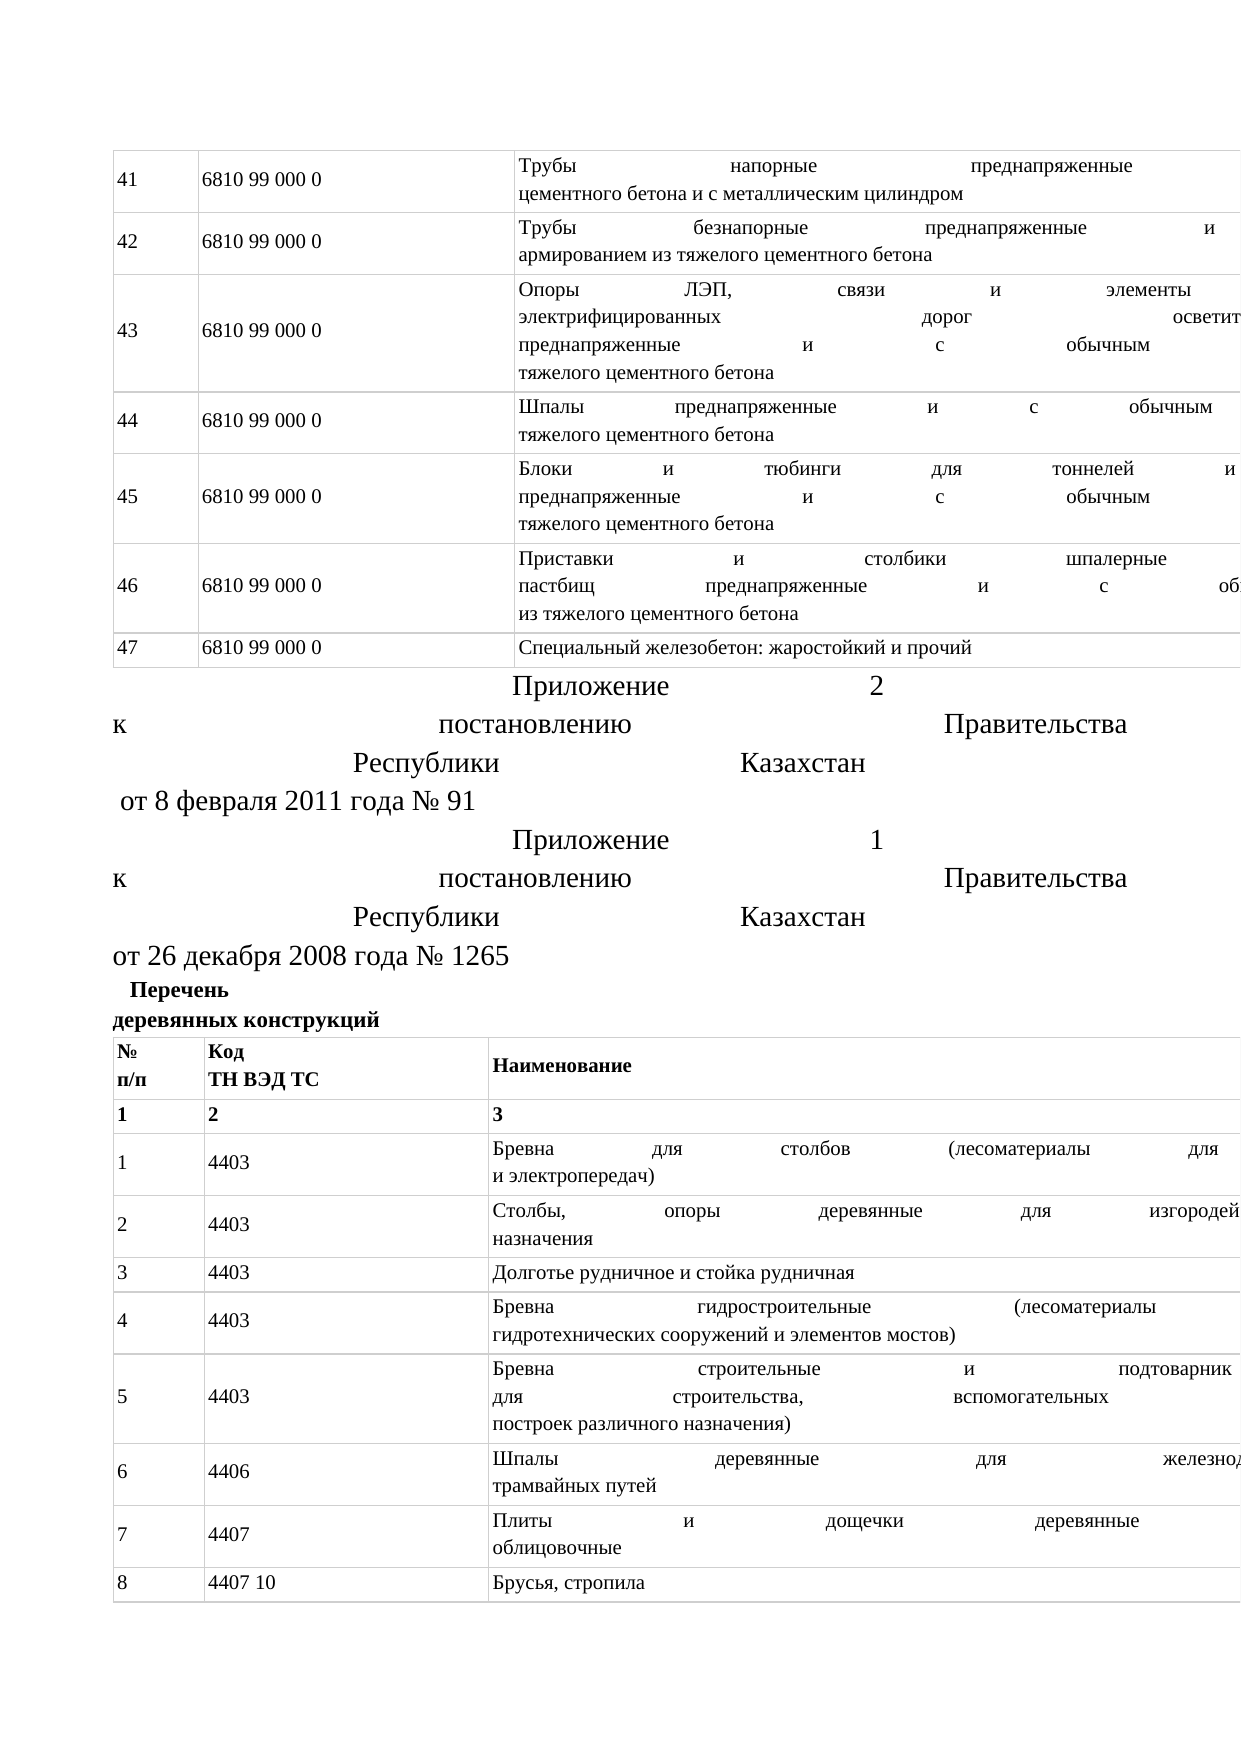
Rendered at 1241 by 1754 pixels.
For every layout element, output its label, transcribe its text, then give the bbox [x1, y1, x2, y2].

table_cell Долготье рудничное и стойка рудничная [489, 1258, 1240, 1291]
table_cell 4403 [205, 1196, 488, 1257]
table_cell 4403 [205, 1355, 488, 1443]
table_cell 41 [114, 151, 198, 212]
table_cell 4 [114, 1293, 204, 1353]
table_cell 6810 99 000 0 [199, 393, 514, 453]
table_cell Бревна для столбов (лесоматериалы для линий связи и электропередач) [489, 1134, 1240, 1195]
table_cell Бревна гидростроительные (лесоматериалы для свай, гидротехнических сооружений и элементов мостов) [489, 1293, 1240, 1353]
table_cell 2 [114, 1196, 204, 1257]
table_cell 8 [114, 1568, 204, 1601]
table_cell Блоки и тюбинги для тоннелей и шахтная крепь преднапряженные и с обычным армированием из тяжелого цементного бетона [515, 454, 1240, 543]
table_cell Трубы напорные преднапряженные из тяжелого цементного бетона и с металлическим цилиндром [515, 151, 1240, 212]
table_cell 42 [114, 213, 198, 274]
table_cell 3 [489, 1100, 1240, 1133]
table_cell Шпалы преднапряженные и с обычным армированием из тяжелого цементного бетона [515, 393, 1240, 453]
table_cell 1 [114, 1134, 204, 1195]
table_cell Приставки и столбики шпалерные для ограждения пастбищ преднапряженные и с обычным армированием из тяжелого цементного бетона [515, 544, 1240, 632]
table_cell 6810 99 000 0 [199, 454, 514, 543]
text Приложение 2 к постановлению Правительства Республики Казахстан от 8 февраля 2011 года № 91 [112, 668, 1128, 817]
table_header № п/п [114, 1038, 204, 1099]
table_cell 6810 99 000 0 [199, 634, 514, 667]
table_cell 45 [114, 454, 198, 543]
table_cell Специальный железобетон: жаростойкий и прочий [515, 634, 1240, 667]
text Перечень деревянных конструкций [112, 976, 1128, 1033]
table_cell 43 [114, 275, 198, 391]
table_cell 6810 99 000 0 [199, 151, 514, 212]
table_cell 44 [114, 393, 198, 453]
table_cell 6810 99 000 0 [199, 544, 514, 632]
table_cell Шпалы деревянные для железнодорожных или трамвайных путей [489, 1444, 1240, 1505]
table_cell 5 [114, 1355, 204, 1443]
text Приложение 1 к постановлению Правительства Республики Казахстан от 26 декабря 2008 года № 1265 [112, 822, 1128, 971]
table_cell 4407 [205, 1506, 488, 1567]
table_cell 46 [114, 544, 198, 632]
table_cell 4407 10 [205, 1568, 488, 1601]
table_cell 1 [114, 1100, 204, 1133]
table_cell 4403 [205, 1293, 488, 1353]
table_cell Бревна строительные и подтоварник (лесоматериалы для строительства, вспомогательных и временных построек различного назначения) [489, 1355, 1240, 1443]
table_cell 7 [114, 1506, 204, 1567]
table_cell Трубы безнапорные преднапряженные и с обычным армированием из тяжелого цементного бетона [515, 213, 1240, 274]
table_cell Брусья, стропила [489, 1568, 1240, 1601]
table_cell Столбы, опоры деревянные для изгородей и прочего назначения [489, 1196, 1240, 1257]
table_cell 6810 99 000 0 [199, 213, 514, 274]
table_cell 4403 [205, 1134, 488, 1195]
table_cell 2 [205, 1100, 488, 1133]
table_cell 4406 [205, 1444, 488, 1505]
table_cell 4403 [205, 1258, 488, 1291]
table_cell 47 [114, 634, 198, 667]
table_header Код ТН ВЭД ТС [205, 1038, 488, 1099]
table_cell 6810 99 000 0 [199, 275, 514, 391]
table_cell Плиты и дощечки деревянные кровельные и облицовочные [489, 1506, 1240, 1567]
table_header Наименование [489, 1038, 1240, 1099]
table_cell 3 [114, 1258, 204, 1291]
table_cell 6 [114, 1444, 204, 1505]
table_cell Опоры ЛЭП, связи и элементы контактной сети электрифицированных дорог осветительной сети преднапряженные и с обычным армированием из тяжелого цементного бетона [515, 275, 1240, 391]
